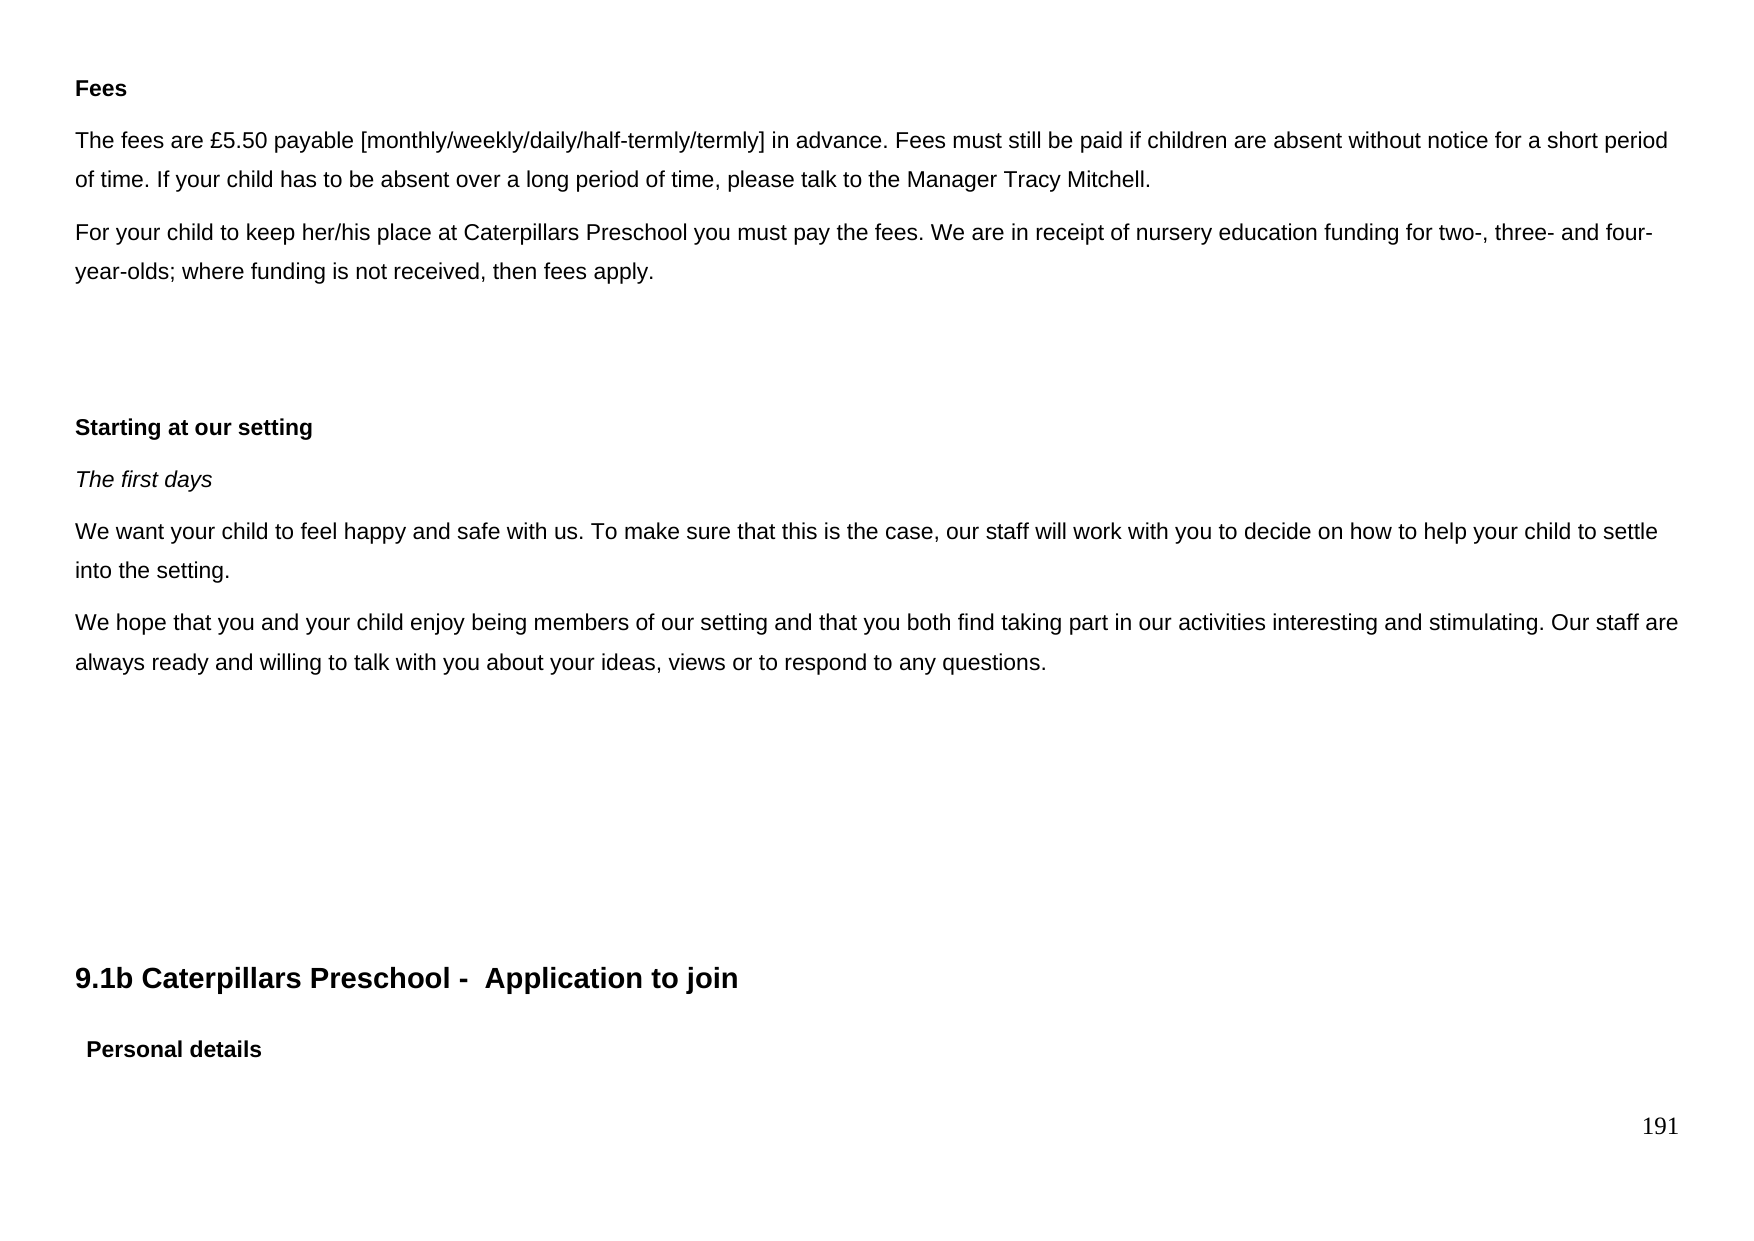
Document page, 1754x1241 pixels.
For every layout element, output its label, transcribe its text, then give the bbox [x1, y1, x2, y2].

text We hope that you and your child enjoy being members of our setting and that you both find taking part in our activities interesting and stimulating. Our staff are always ready and willing to talk with you about your ideas, views or to respond to any questions. [75, 609, 1679, 675]
text We want your child to feel happy and safe with us. To make sure that this is the case, our staff will work with you to decide on how to help your child to settle into the setting. [75, 518, 1679, 584]
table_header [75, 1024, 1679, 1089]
text Fees [75, 75, 1679, 101]
text The fees are £5.50 payable [monthly/weekly/daily/half-termly/termly] in advance. Fees must still be paid if children are absent without notice for a short period of time. If your child has to be absent over a long period of time, please talk to the Manager Tracy Mitchell. [75, 127, 1679, 193]
text Starting at our setting [75, 414, 1679, 440]
text 9.1b Caterpillars Preschool - Application to join [75, 961, 1679, 994]
text The first days [75, 466, 1679, 492]
text For your child to keep her/his place at Caterpillars Preschool you must pay the fees. We are in receipt of nursery education funding for two-, three- and four-year-olds; where funding is not received, then fees apply. [75, 218, 1679, 284]
